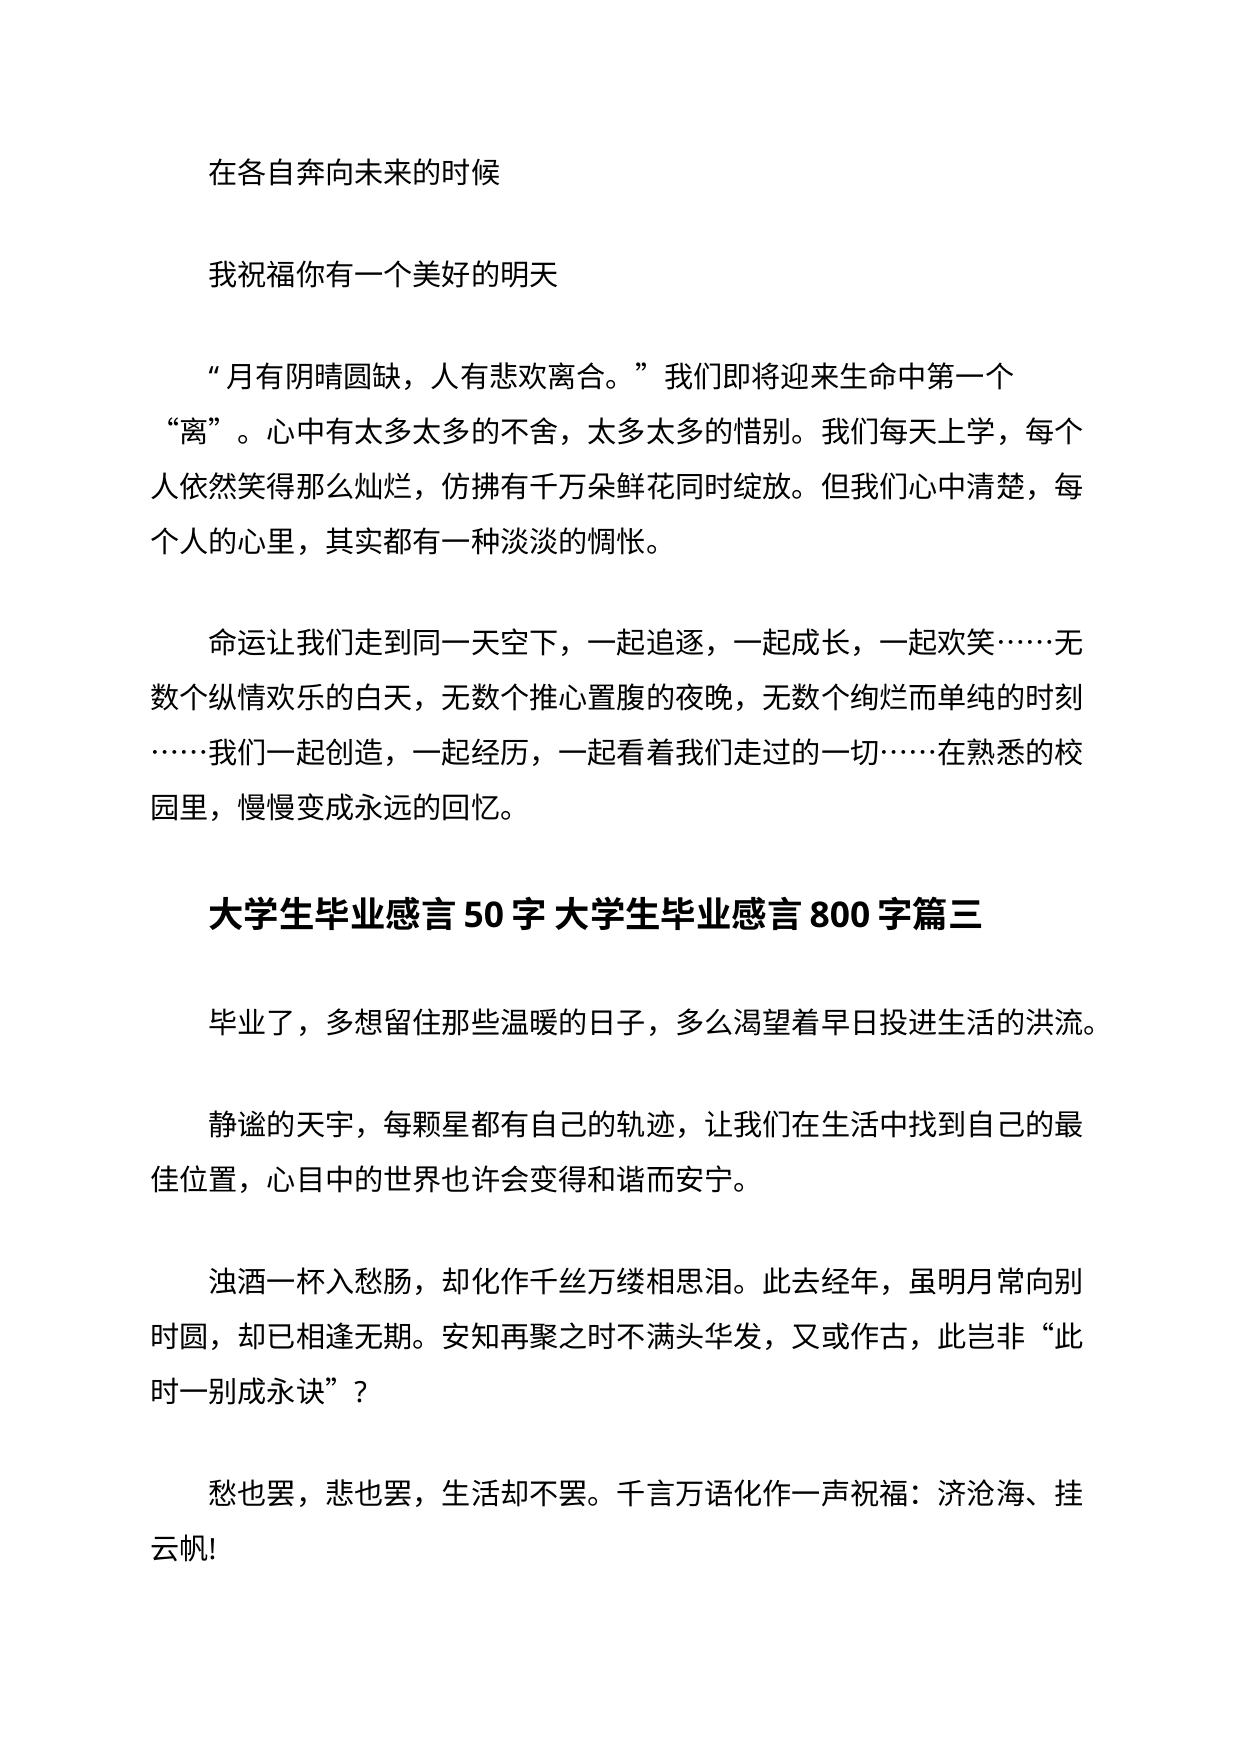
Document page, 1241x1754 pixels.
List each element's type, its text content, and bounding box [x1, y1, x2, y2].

text 浊酒一杯入愁肠，却化作千丝万缕相思泪。此去经年，虽明月常向别时圆，却已相逢无期。安知再聚之时不满头华发，又或作古，此岂非“此时一别成永诀”? [150, 1258, 1090, 1411]
text 愁也罢，悲也罢，生活却不罢。千言万语化作一声祝福：济沧海、挂云帆! [150, 1470, 1090, 1568]
text “ 月有阴晴圆缺，人有悲欢离合。”我们即将迎来生命中第一个“离”。心中有太多太多的不舍，太多太多的惜别。我们每天上学，每个人依然笑得那么灿烂，仿拂有千万朵鲜花同时绽放。但我们心中清楚，每个人的心里，其实都有一种淡淡的惆怅。 [150, 353, 1090, 561]
text 静谧的天宇，每颗星都有自己的轨迹，让我们在生活中找到自己的最佳位置，心目中的世界也许会变得和谐而安宁。 [150, 1102, 1090, 1199]
text 我祝福你有一个美好的明天 [150, 252, 1090, 294]
text 在各自奔向未来的时候 [150, 150, 1090, 192]
text 大学生毕业感言50字 大学生毕业感言800字篇三 [150, 887, 1090, 938]
text 毕业了，多想留住那些温暖的日子，多么渴望着早日投进生活的洪流。 [150, 1000, 1090, 1042]
text 命运让我们走到同一天空下，一起追逐，一起成长，一起欢笑……无数个纵情欢乐的白天，无数个推心置腹的夜晚，无数个绚烂而单纯的时刻……我们一起创造，一起经历，一起看着我们走过的一切……在熟悉的校园里，慢慢变成永远的回忆。 [150, 620, 1090, 827]
